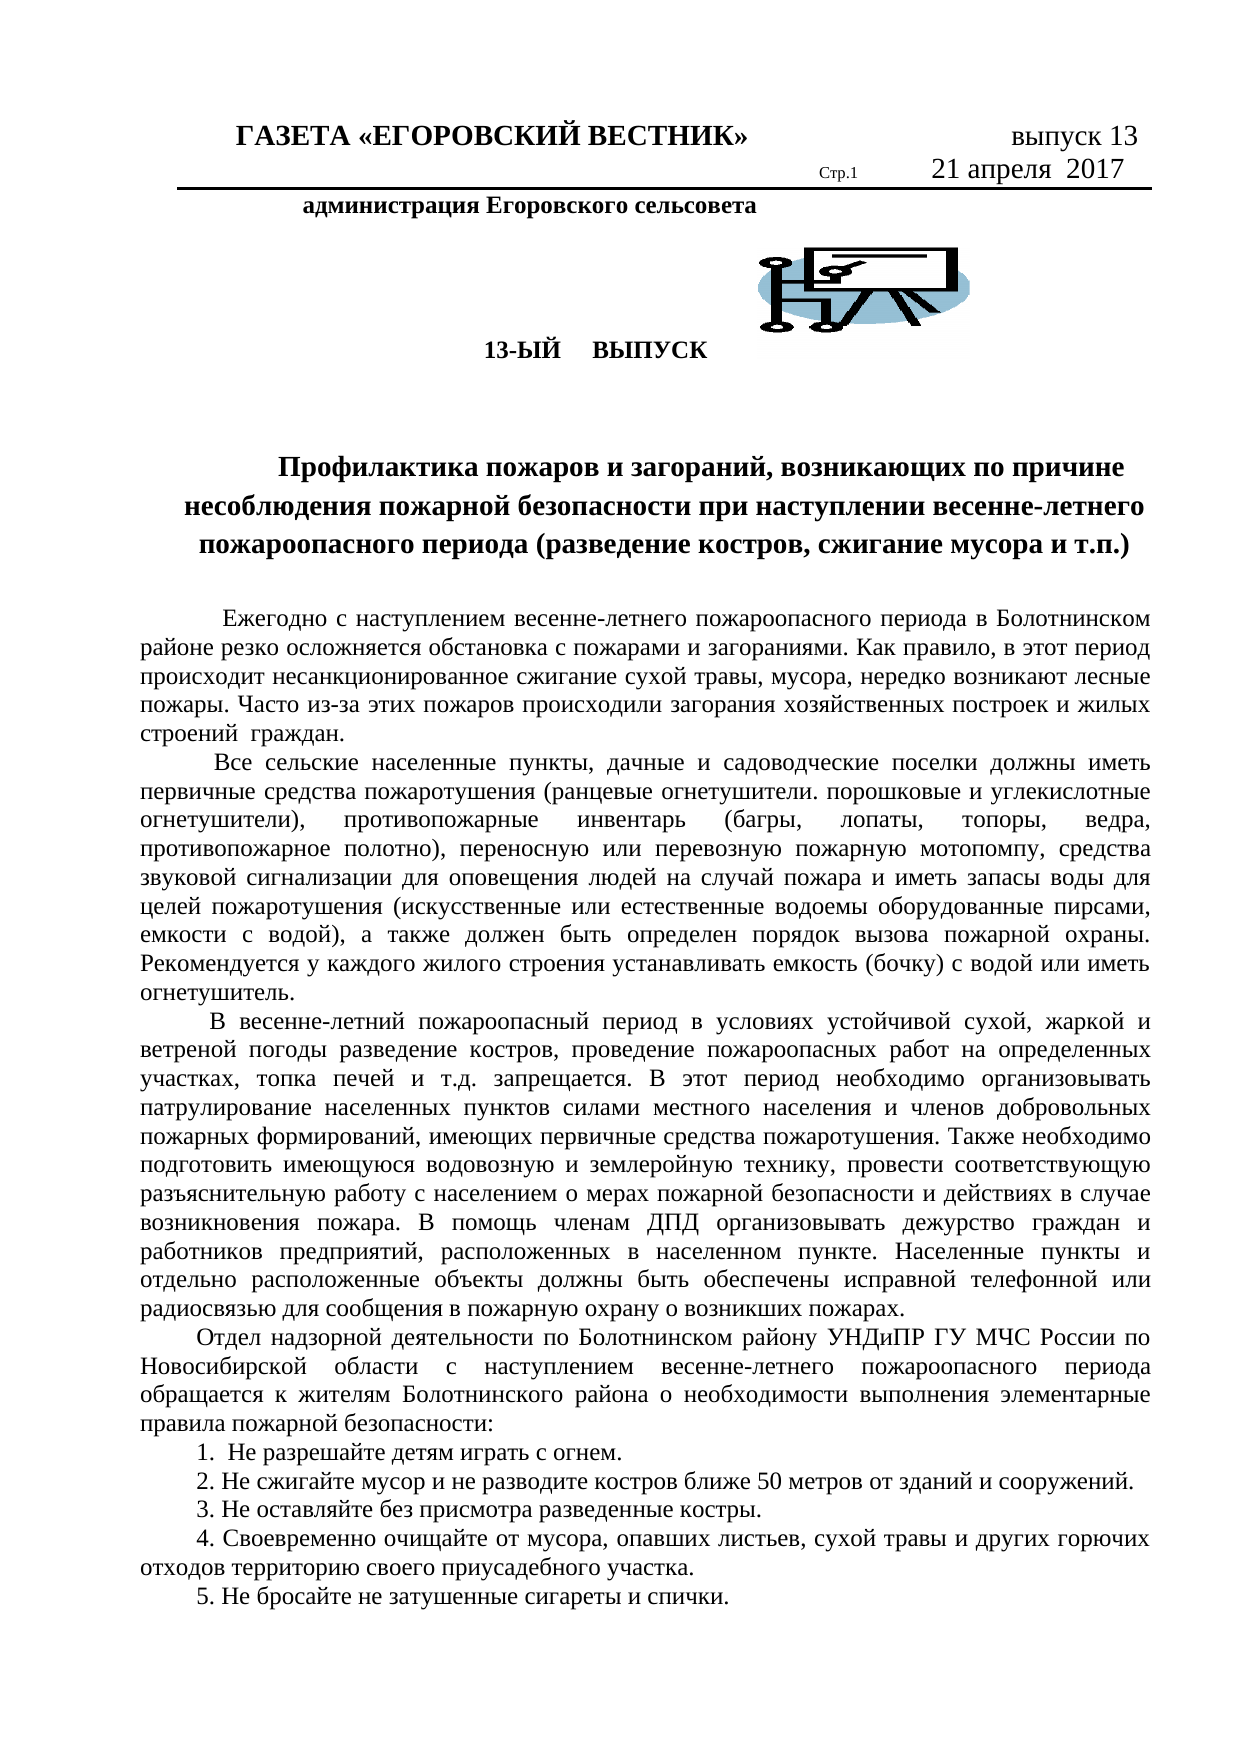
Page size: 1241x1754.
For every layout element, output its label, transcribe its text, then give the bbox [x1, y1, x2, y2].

text Отдел надзорной деятельности по Болотнинском району УНДиПР ГУ МЧС России по Новосибирской области с наступлением весенне-летнего пожароопасного периода обращается к жителям Болотнинского района о необходимости выполнения элементарные правила пожарной безопасности: [140, 1322, 1152, 1437]
text 4. Своевременно очищайте от мусора, опавших листьев, сухой травы и других горючих отходов территорию своего приусадебного участка. [140, 1523, 1152, 1581]
text Все сельские населенные пункты, дачные и садоводческие поселки должны иметь первичные средства пожаротушения (ранцевые огнетушители. порошковые и углекислотные огнетушители), противопожарные инвентарь (багры, лопаты, топоры, ведра, противопожарное полотно), переносную или перевозную пожарную мотопомпу, средства звуковой сигнализации для оповещения людей на случай пожара и иметь запасы воды для целей пожаротушения (искусственные или естественные водоемы оборудованные пирсами, емкости с водой), а также должен быть определен порядок вызова пожарной охраны. Рекомендуется у каждого жилого строения устанавливать емкость (бочку) с водой или иметь огнетушитель. [140, 747, 1152, 1006]
text 3. Не оставляйте без присмотра разведенные костры. [140, 1494, 1152, 1523]
text администрация Егоровского сельсовета [177, 190, 1152, 219]
text ГАЗЕТА «ЕГОРОВСКИЙ ВЕСТНИК» выпуск 13 [177, 118, 1152, 152]
picture [757, 247, 970, 359]
text Ежегодно с наступлением весенне-летнего пожароопасного периода в Болотнинском районе резко осложняется обстановка с пожарами и загораниями. Как правило, в этот период происходит несанкционированное сжигание сухой травы, мусора, нередко возникают лесные пожары. Часто из-за этих пожаров происходили загорания хозяйственных построек и жилых строений граждан. [140, 603, 1152, 747]
text В весенне-летний пожароопасный период в условиях устойчивой сухой, жаркой и ветреной погоды разведение костров, проведение пожароопасных работ на определенных участках, топка печей и т.д. запрещается. В этот период необходимо организовывать патрулирование населенных пунктов силами местного населения и членов добровольных пожарных формирований, имеющих первичные средства пожаротушения. Также необходимо подготовить имеющуюся водовозную и землеройную технику, провести соответствующую разъяснительную работу с населением о мерах пожарной безопасности и действиях в случае возникновения пожара. В помощь членам ДПД организовывать дежурство граждан и работников предприятий, расположенных в населенном пункте. Населенные пункты и отдельно расположенные объекты должны быть обеспечены исправной телефонной или радиосвязью для сообщения в пожарную охрану о возникших пожарах. [140, 1006, 1152, 1322]
text 2. Не сжигайте мусор и не разводите костров ближе от зданий и сооружений. [140, 1466, 1152, 1494]
text Стр.1 21 апреля 2017 [177, 152, 1152, 187]
text 1. Не разрешайте детям играть с огнем. [140, 1437, 1152, 1466]
text Профилактика пожаров и загораний, возникающих по причине несоблюдения пожарной безопасности при наступлении весенне-летнего пожароопасного периода (разведение костров, сжигание мусора и т.п.) [177, 449, 1152, 560]
text 13-ЫЙ ВЫПУСК [177, 247, 1152, 363]
text 5. Не бросайте не затушенные сигареты и спички. [140, 1581, 1152, 1609]
